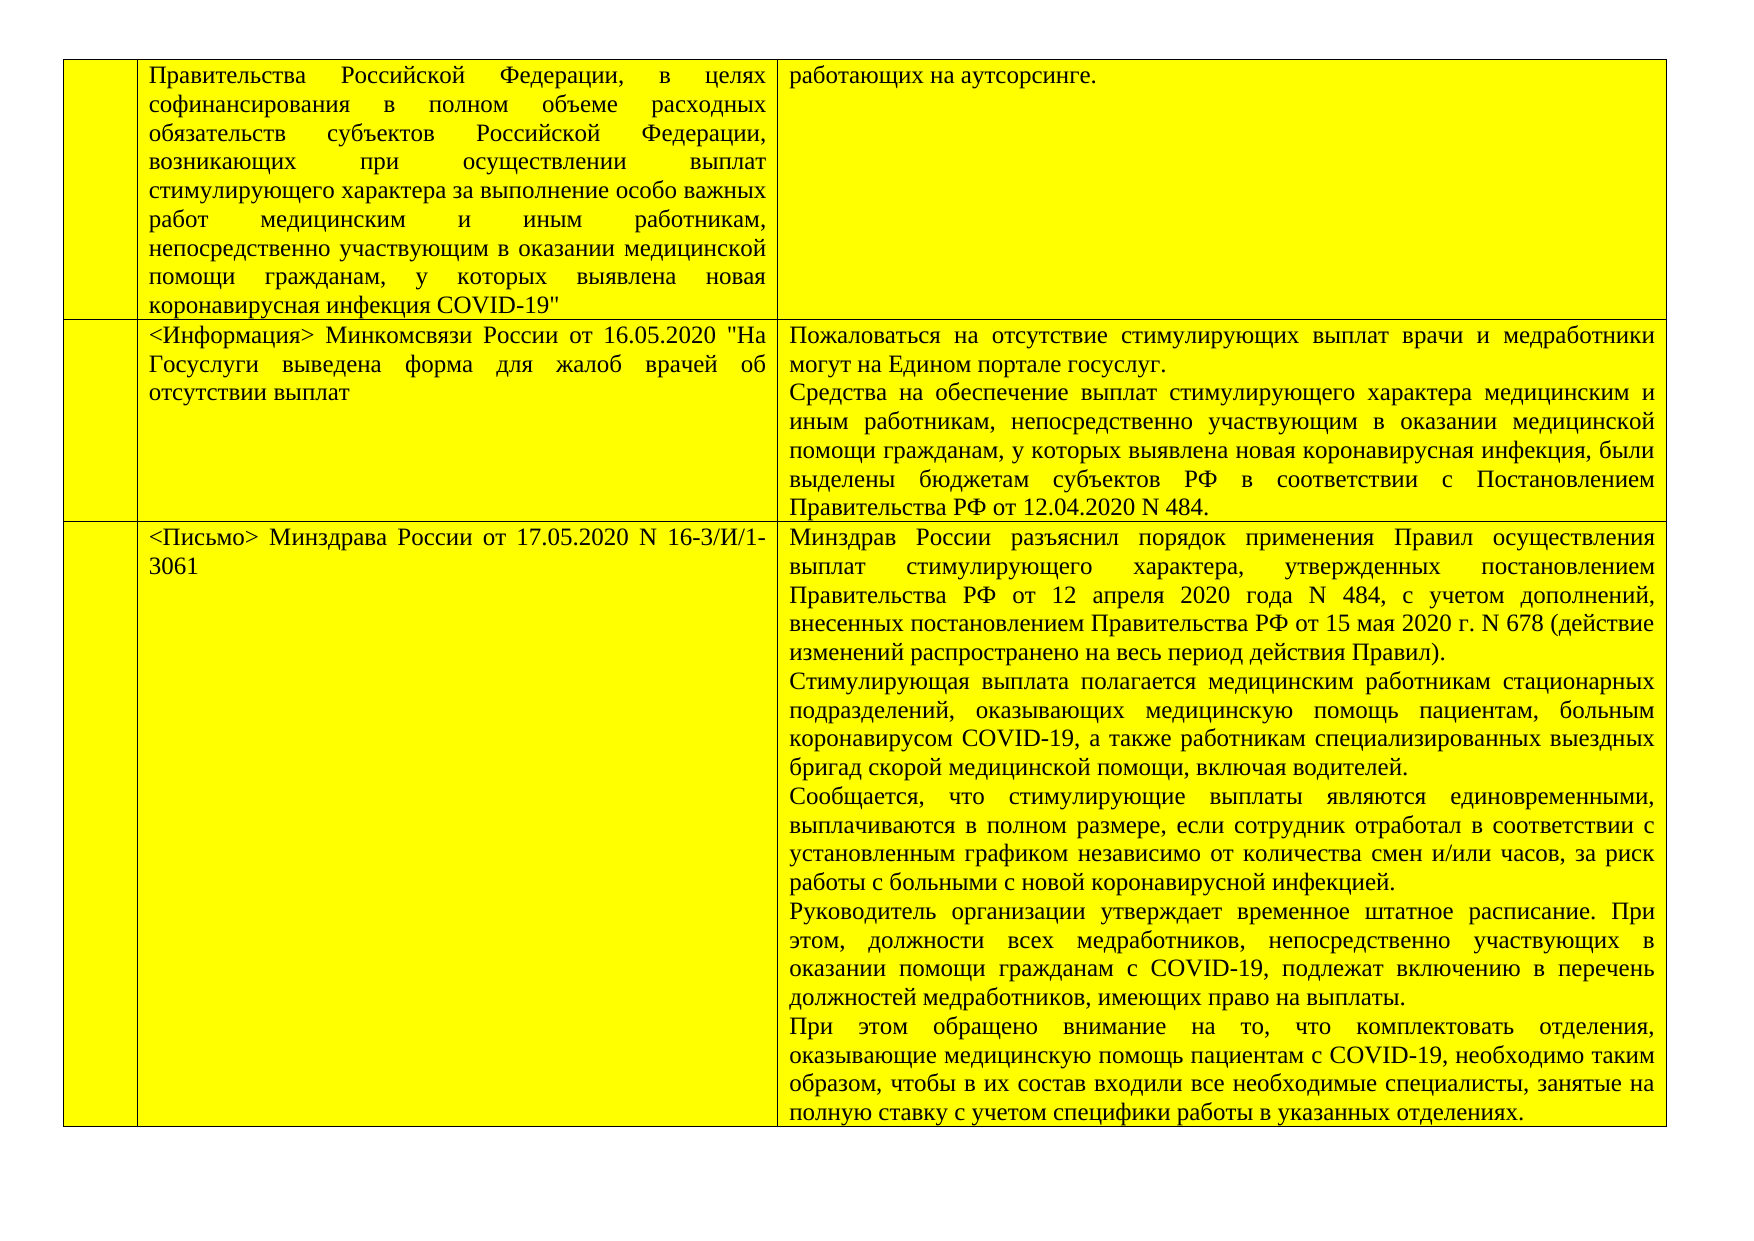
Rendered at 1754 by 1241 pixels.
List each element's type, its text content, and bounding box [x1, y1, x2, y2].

table_cell [64, 320, 137, 521]
table_cell Пожаловаться на отсутствие стимулирующих выплат врачи и медработники могут на Едином портале госуслуг. Средства на обеспечение выплат стимулирующего характера медицинским и иным работникам, непосредственно участвующим в оказании медицинской помощи гражданам, у которых выявлена новая коронавирусная инфекция, были выделены бюджетам субъектов РФ в соответствии с Постановлением Правительства РФ от 12.04.2020 N 484. [778, 320, 1666, 521]
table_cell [778, 60, 1666, 319]
table_cell [64, 522, 137, 1126]
table_cell <Информация> Минкомсвязи России от 16.05.2020 "На Госуслуги выведена форма для жалоб врачей об отсутствии выплат [138, 320, 777, 521]
table_cell [64, 60, 137, 319]
table_cell Минздрав России разъяснил порядок применения Правил осуществления выплат стимулирующего характера, утвержденных постановлением Правительства РФ от 12 апреля 2020 года N 484, с учетом дополнений, внесенных постановлением Правительства РФ от 15 мая 2020 г. N 678 (действие изменений распространено на весь период действия Правил). Стимулирующая выплата полагается медицинским работникам стационарных подразделений, оказывающих медицинскую помощь пациентам, больным коронавирусом COVID-19, а также работникам специализированных выездных бригад скорой медицинской помощи, включая водителей. Сообщается, что стимулирующие выплаты являются единовременными, выплачиваются в полном размере, если сотрудник отработал в соответствии с установленным графиком независимо от количества смен и/или часов, за риск работы с больными с новой коронавирусной инфекцией. Руководитель организации утверждает временное штатное расписание. При этом, должности всех медработников, непосредственно участвующих в оказании помощи гражданам с COVID-19, подлежат включению в перечень должностей медработников, имеющих право на выплаты. При этом обращено внимание на то, что комплектовать отделения, оказывающие медицинскую помощь пациентам с COVID-19, необходимо таким образом, чтобы в их состав входили все необходимые специалисты, занятые на полную ставку с учетом специфики работы в указанных отделениях. [778, 522, 1666, 1126]
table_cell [138, 60, 777, 319]
table_cell <Письмо> Минздрава России от 17.05.2020 N 16-3/И/1-3061 [138, 522, 777, 1126]
